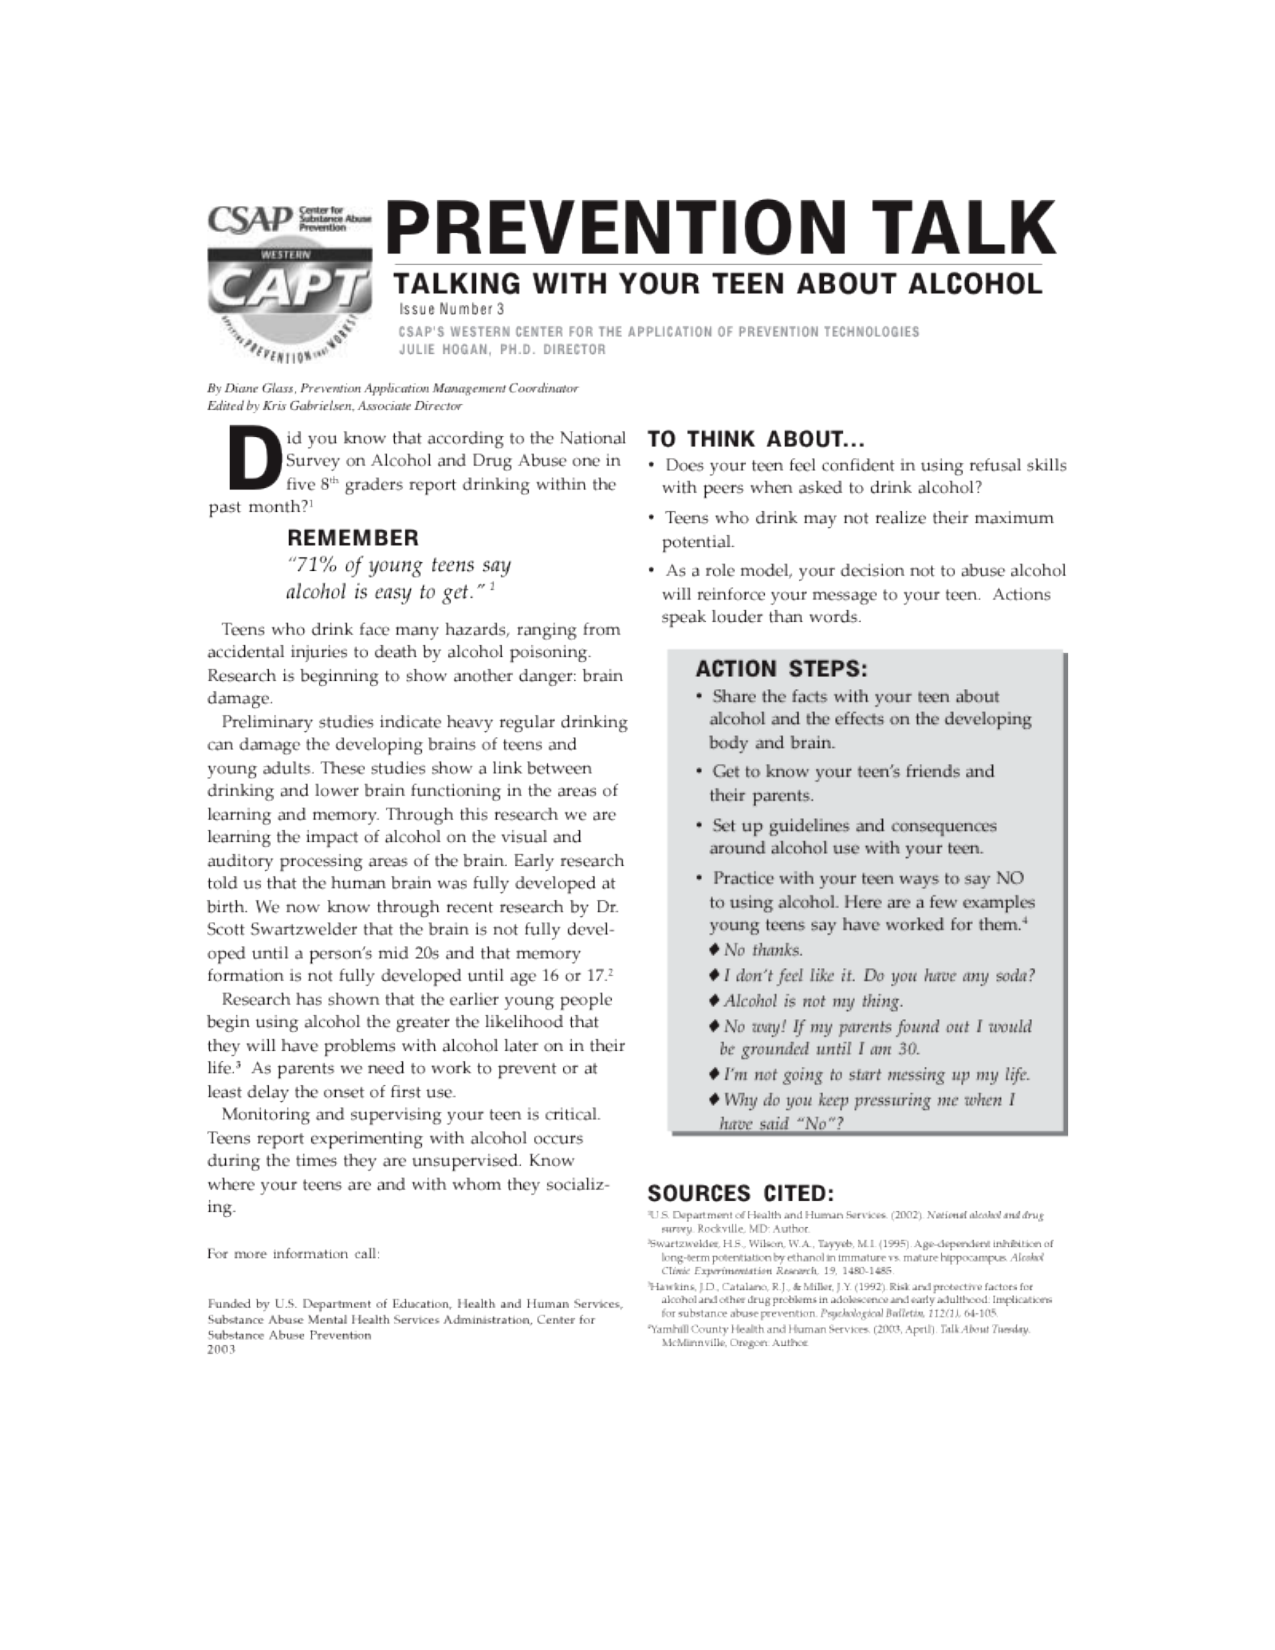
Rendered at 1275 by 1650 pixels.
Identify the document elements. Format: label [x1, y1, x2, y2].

picture [150, 150, 1125, 1412]
